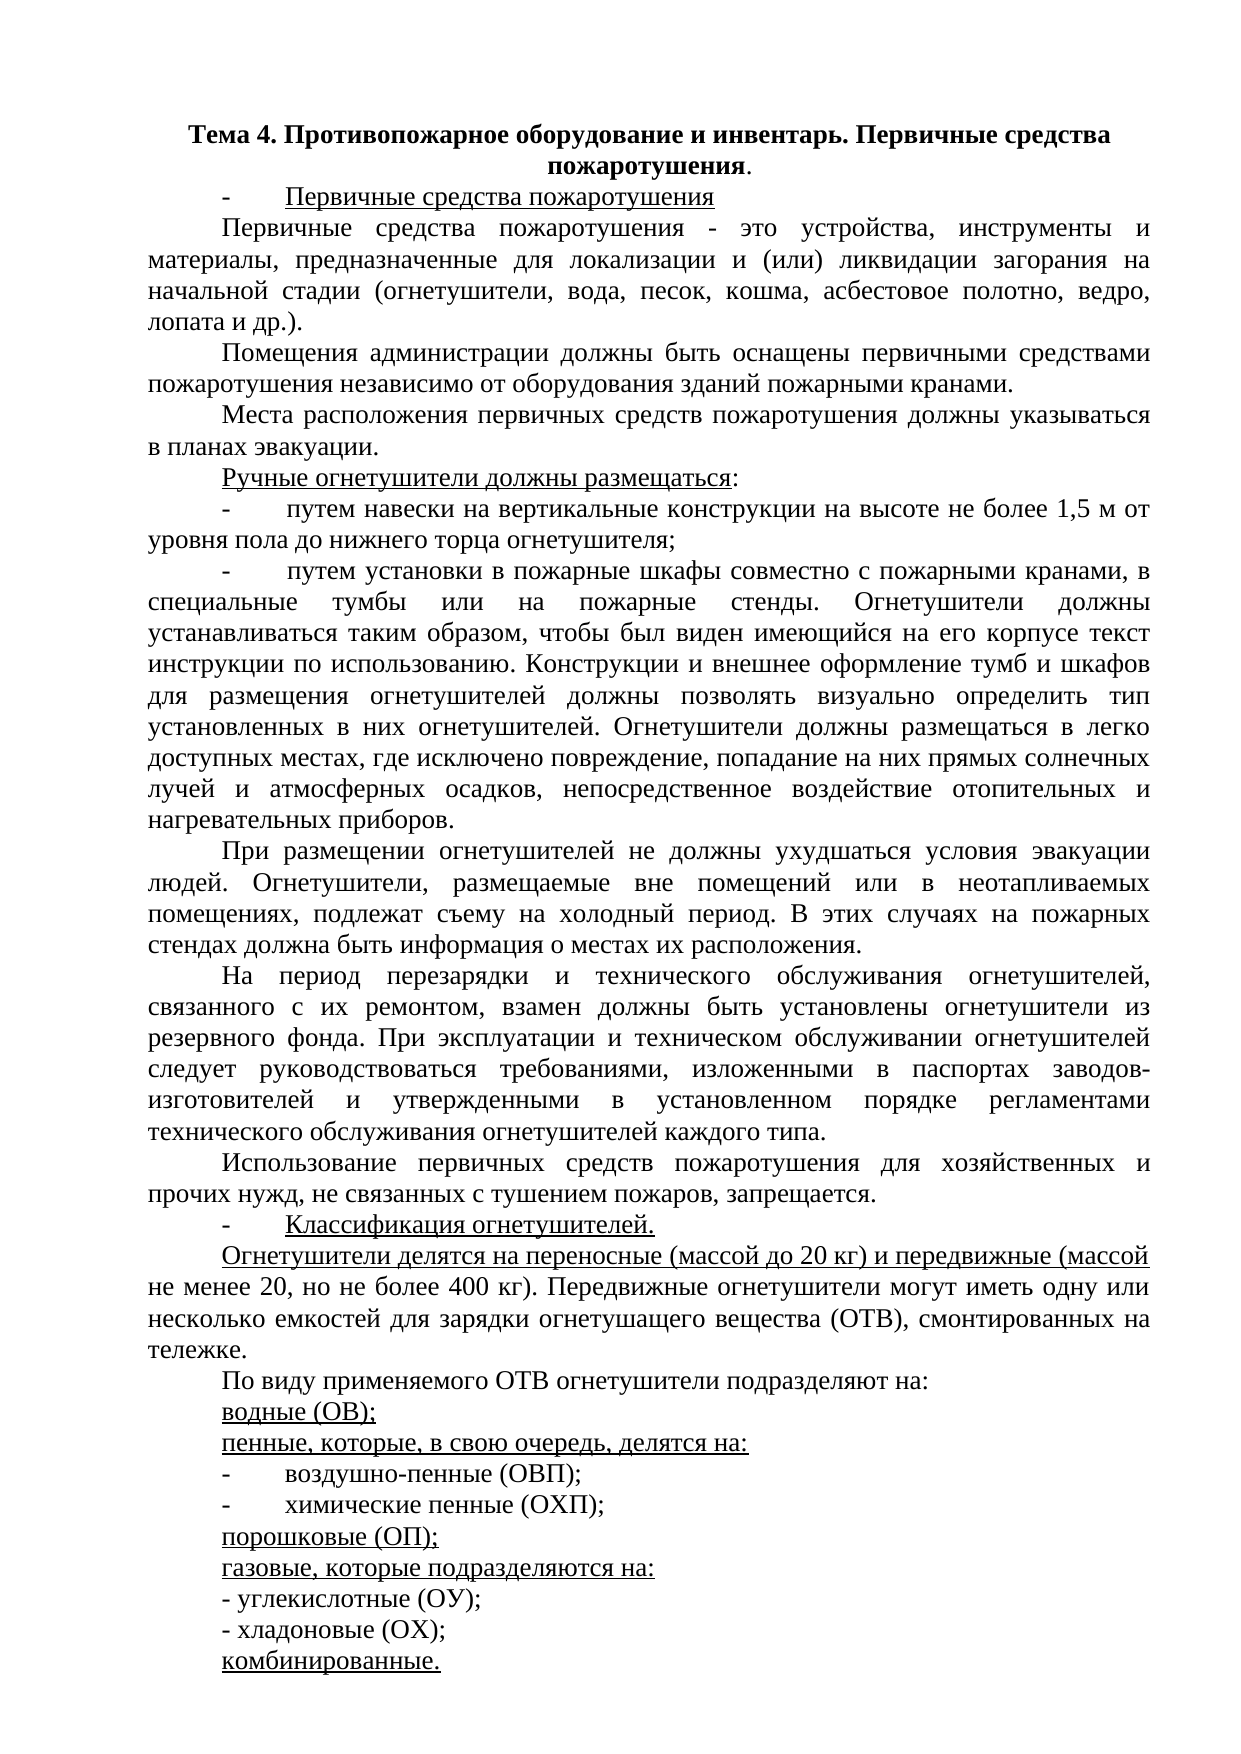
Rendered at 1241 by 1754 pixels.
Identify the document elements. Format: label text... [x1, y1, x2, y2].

text - Первичные средства пожаротушения [148, 180, 1152, 212]
text - Классификация огнетушителей. [148, 1208, 1152, 1239]
text пенные, которые, в свою очередь, делятся на: [148, 1426, 1152, 1457]
text Места расположения первичных средств пожаротушения должны указываться в планах эвакуации. [148, 398, 1152, 461]
text водные (ОВ); [148, 1395, 1152, 1426]
text - химические пенные (ОХП); [148, 1488, 1152, 1520]
text Использование первичных средств пожаротушения для хозяйственных и прочих нужд, не связанных с тушением пожаров, запрещается. [148, 1146, 1152, 1208]
text порошковые (ОП); [148, 1520, 1152, 1551]
text Тема 4. Противопожарное оборудование и инвентарь. Первичные средства пожаротушения. [148, 118, 1152, 180]
text Ручные огнетушители должны размещаться: [148, 461, 1152, 492]
text Помещения администрации должны быть оснащены первичными средствами пожаротушения независимо от оборудования зданий пожарными кранами. [148, 336, 1152, 398]
text На период перезарядки и технического обслуживания огнетушителей, связанного с их ремонтом, взамен должны быть установлены огнетушители из резервного фонда. При эксплуатации и техническом обслуживании огнетушителей следует руководствоваться требованиями, изложенными в паспортах заводов-изготовителей и утвержденными в установленном порядке регламентами технического обслуживания огнетушителей каждого типа. [148, 959, 1152, 1146]
text По виду применяемого ОТВ огнетушители подразделяют на: [148, 1364, 1152, 1395]
text При размещении огнетушителей не должны ухудшаться условия эвакуации людей. Огнетушители, размещаемые вне помещений или в неотапливаемых помещениях, подлежат съему на холодный период. В этих случаях на пожарных стендах должна быть информация о местах их расположения. [148, 834, 1152, 959]
text - воздушно-пенные (ОВП); [148, 1457, 1152, 1488]
text не менее 20, но не более 400 кг). Передвижные огнетушители могут иметь одну или несколько емкостей для зарядки огнетушащего вещества (ОТВ), смонтированных на тележке. [148, 1271, 1152, 1364]
text - путем установки в пожарные шкафы совместно с пожарными кранами, в специальные тумбы или на пожарные стенды. Огнетушители должны устанавливаться таким образом, чтобы был виден имеющийся на его корпусе текст инструкции по использованию. Конструкции и внешнее оформление тумб и шкафов для размещения огнетушителей должны позволять визуально определить тип установленных в них огнетушителей. Огнетушители должны размещаться в легко доступных местах, где исключено повреждение, попадание на них прямых солнечных лучей и атмосферных осадков, непосредственное воздействие отопительных и нагревательных приборов. [148, 554, 1152, 834]
text газовые, которые подразделяются на: [148, 1551, 1152, 1582]
text - хладоновые (ОХ); [148, 1613, 1152, 1644]
text - путем навески на вертикальные конструкции на высоте не более 1,5 м от уровня пола до нижнего торца огнетушителя; [148, 492, 1152, 554]
text комбинированные. [148, 1644, 1152, 1675]
text Первичные средства пожаротушения - это устройства, инструменты и материалы, предназначенные для локализации и (или) ликвидации загорания на начальной стадии (огнетушители, вода, песок, кошма, асбестовое полотно, ведро, лопата и др.). [148, 212, 1152, 336]
text - углекислотные (ОУ); [148, 1582, 1152, 1613]
text Огнетушители делятся на переносные (массой до 20 кг) и передвижные (массой [148, 1239, 1152, 1271]
